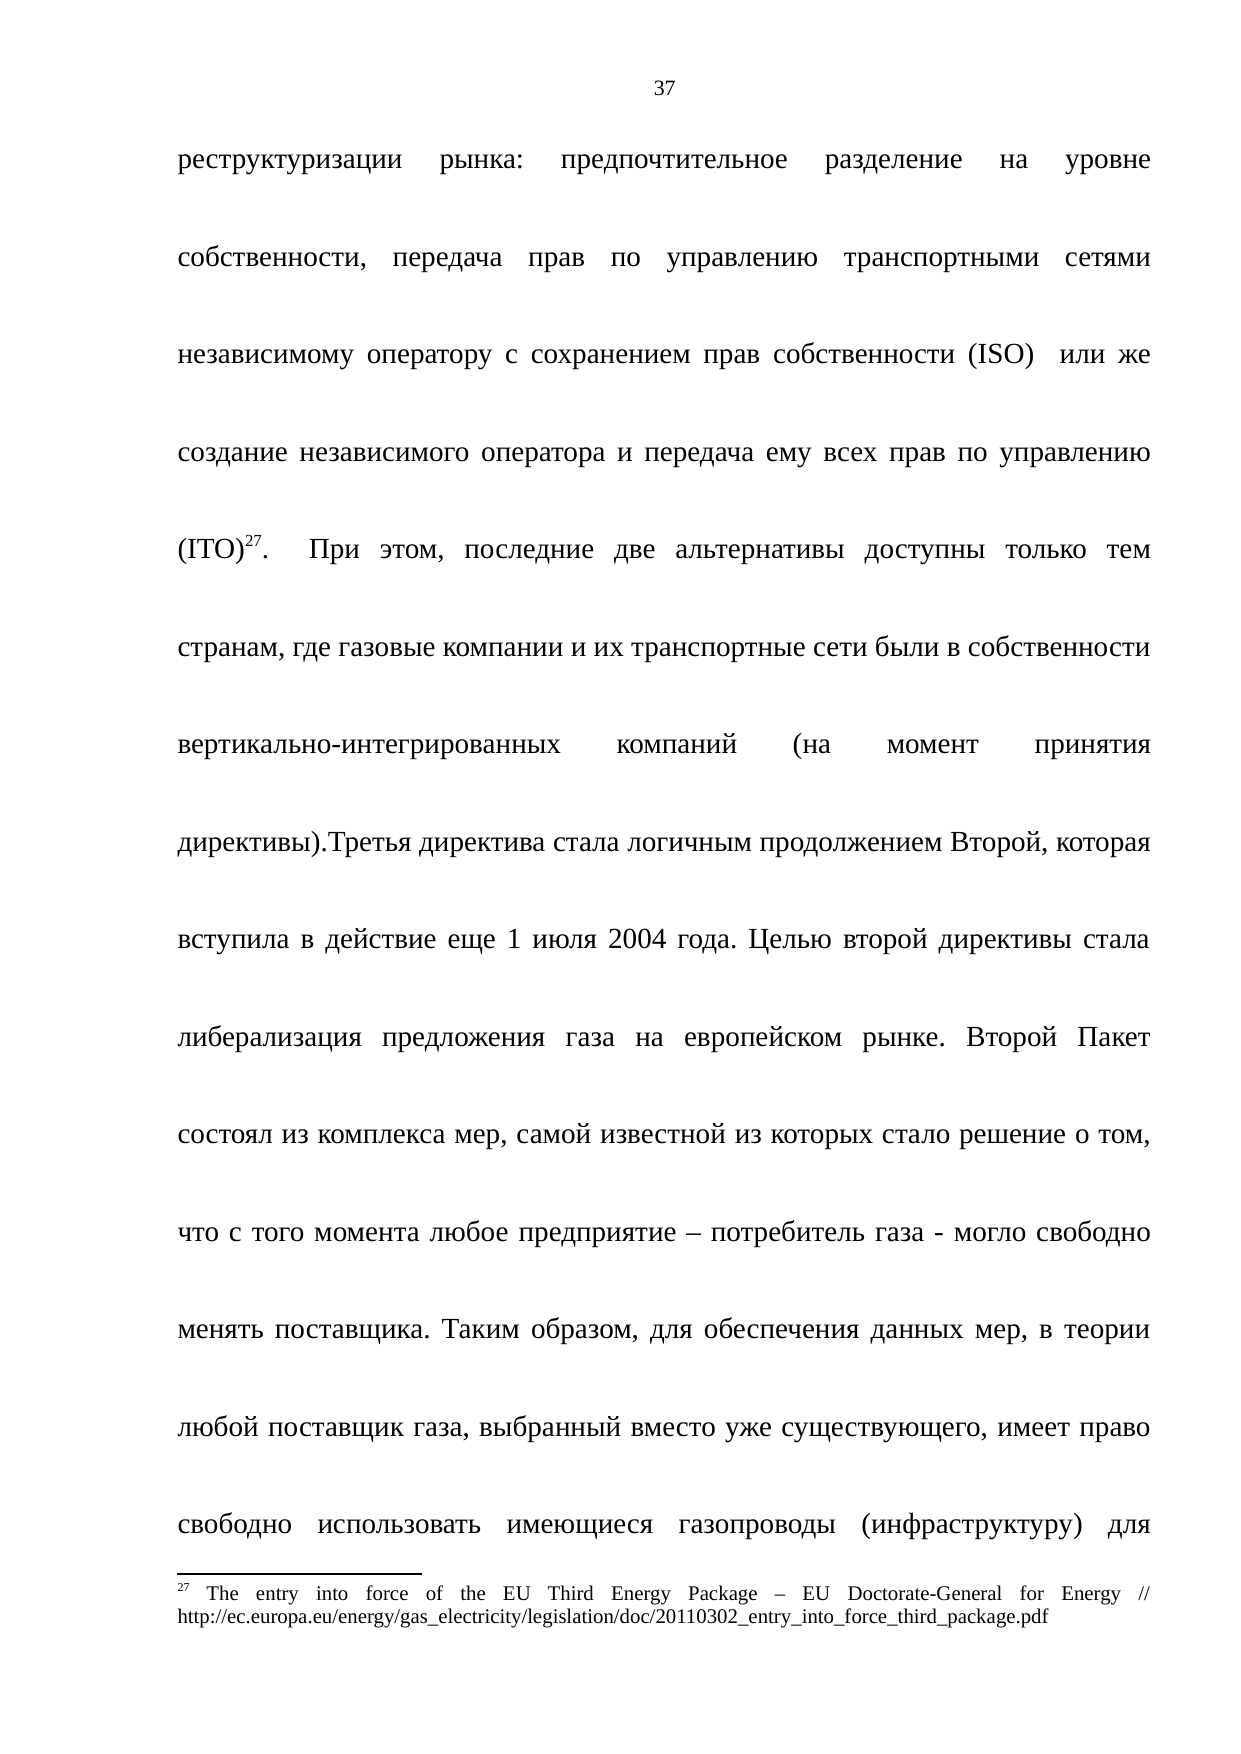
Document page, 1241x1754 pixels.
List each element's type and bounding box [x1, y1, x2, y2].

text [177, 125, 1152, 1555]
